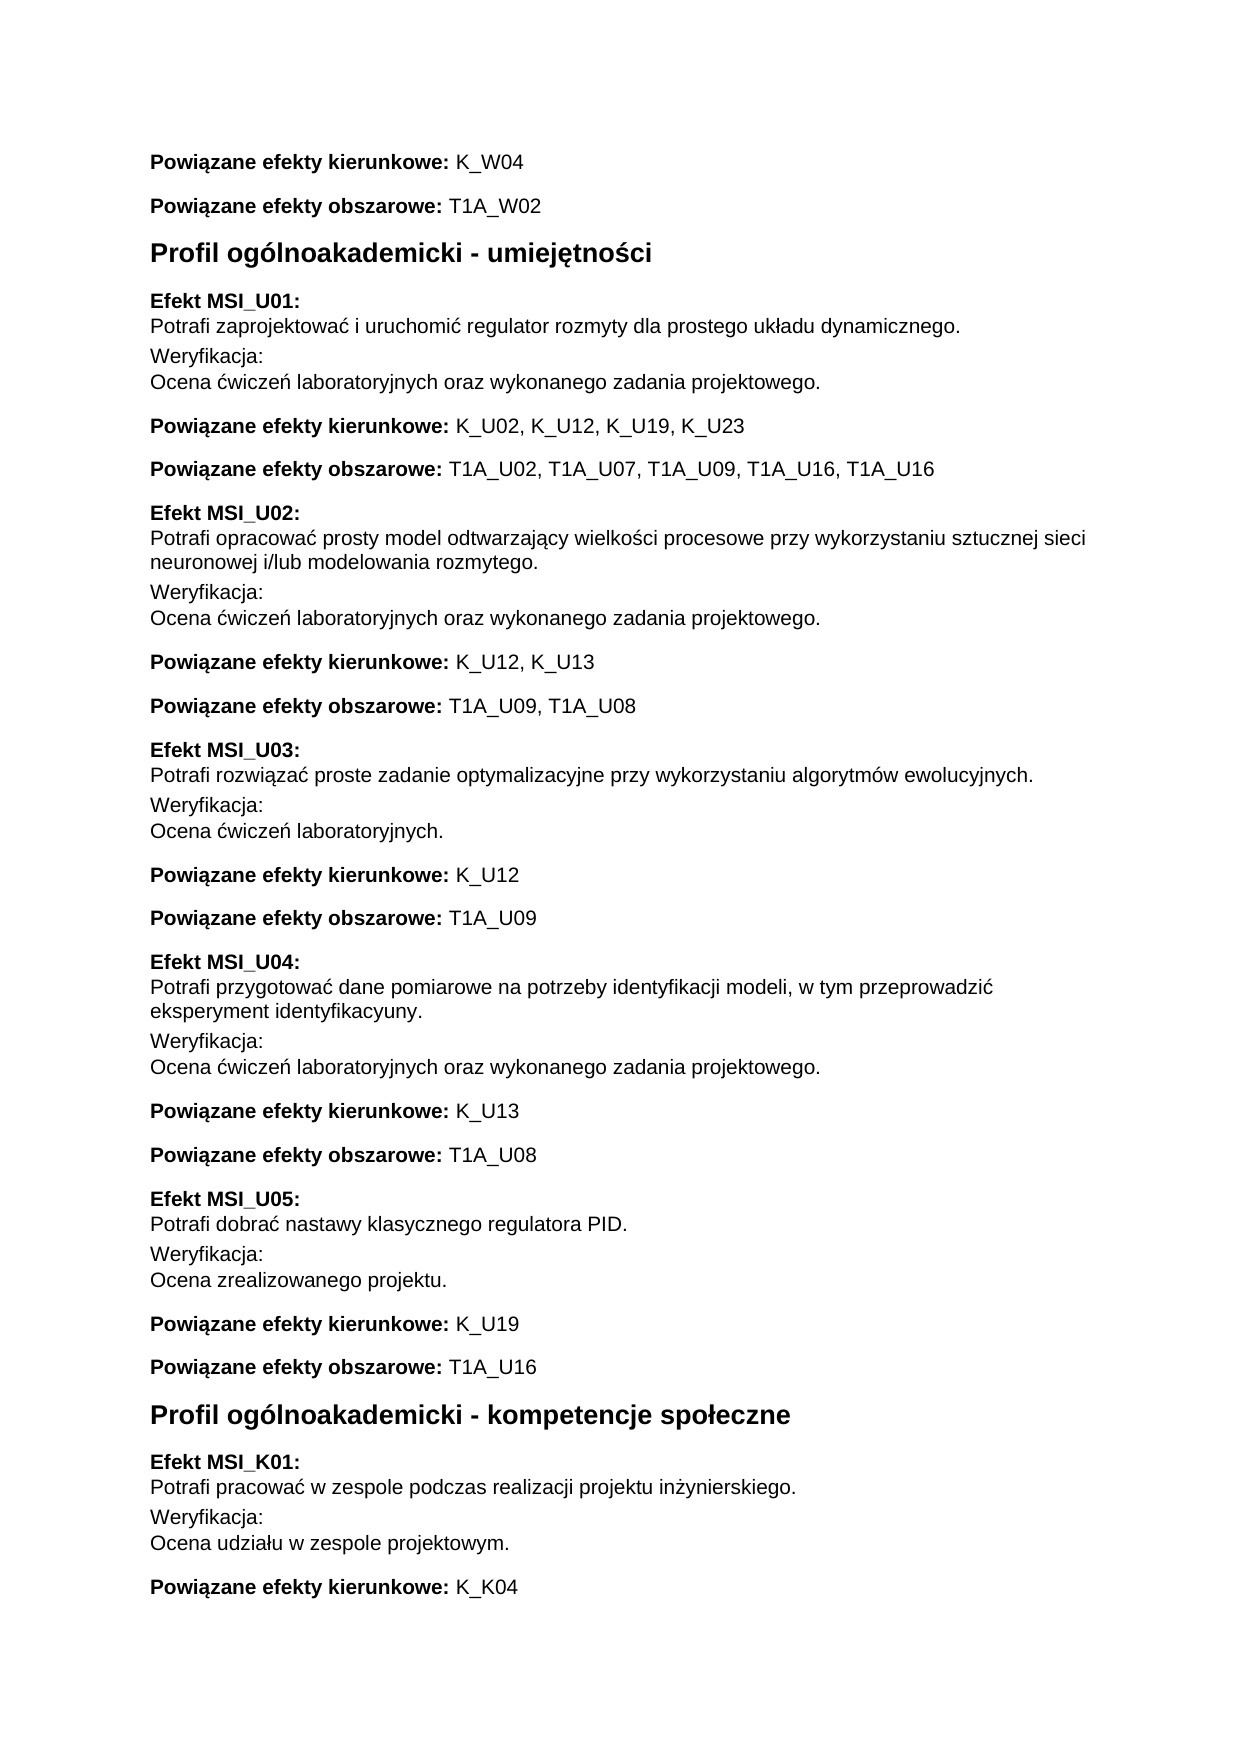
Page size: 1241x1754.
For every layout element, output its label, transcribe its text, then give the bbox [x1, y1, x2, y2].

text Efekt MSI_U02: [150, 501, 1090, 525]
text Powiązane efekty obszarowe: T1A_U09, T1A_U08 [150, 694, 1090, 718]
text Powiązane efekty kierunkowe: K_W04 [150, 150, 1090, 174]
text Weryfikacja: [150, 793, 1090, 817]
text Potrafi opracować prosty model odtwarzający wielkości procesowe przy wykorzystaniu sztucznej sieci neuronowej i/lub modelowania rozmytego. [150, 526, 1090, 574]
text Potrafi dobrać nastawy klasycznego regulatora PID. [150, 1211, 1090, 1235]
text Efekt MSI_K01: [150, 1450, 1090, 1474]
text Potrafi pracować w zespole podczas realizacji projektu inżynierskiego. [150, 1475, 1090, 1499]
text Ocena ćwiczeń laboratoryjnych oraz wykonanego zadania projektowego. [150, 370, 1090, 394]
text Potrafi rozwiązać proste zadanie optymalizacyjne przy wykorzystaniu algorytmów ewolucyjnych. [150, 762, 1090, 786]
text Efekt MSI_U05: [150, 1186, 1090, 1210]
text Powiązane efekty obszarowe: T1A_U02, T1A_U07, T1A_U09, T1A_U16, T1A_U16 [150, 457, 1090, 481]
text Potrafi przygotować dane pomiarowe na potrzeby identyfikacji modeli, w tym przeprowadzić eksperyment identyfikacyuny. [150, 975, 1090, 1023]
text Powiązane efekty kierunkowe: K_U02, K_U12, K_U19, K_U23 [150, 413, 1090, 437]
subtitle Profil ogólnoakademicki - umiejętności [150, 237, 1090, 269]
text Weryfikacja: [150, 1242, 1090, 1266]
subtitle Profil ogólnoakademicki - kompetencje społeczne [150, 1399, 1090, 1430]
text Powiązane efekty kierunkowe: K_K04 [150, 1575, 1090, 1599]
text Weryfikacja: [150, 1505, 1090, 1529]
text Powiązane efekty kierunkowe: K_U19 [150, 1311, 1090, 1335]
text Ocena zrealizowanego projektu. [150, 1268, 1090, 1292]
text Powiązane efekty kierunkowe: K_U12 [150, 862, 1090, 886]
text Ocena ćwiczeń laboratoryjnych oraz wykonanego zadania projektowego. [150, 1055, 1090, 1079]
text Efekt MSI_U01: [150, 288, 1090, 312]
text Weryfikacja: [150, 1029, 1090, 1053]
text Ocena ćwiczeń laboratoryjnych oraz wykonanego zadania projektowego. [150, 606, 1090, 630]
text Potrafi zaprojektować i uruchomić regulator rozmyty dla prostego układu dynamicznego. [150, 313, 1090, 337]
text Powiązane efekty obszarowe: T1A_U16 [150, 1355, 1090, 1379]
text Powiązane efekty obszarowe: T1A_U08 [150, 1143, 1090, 1167]
text Powiązane efekty obszarowe: T1A_U09 [150, 906, 1090, 930]
text Powiązane efekty kierunkowe: K_U12, K_U13 [150, 650, 1090, 674]
text Ocena ćwiczeń laboratoryjnych. [150, 819, 1090, 843]
text Weryfikacja: [150, 580, 1090, 604]
text Efekt MSI_U04: [150, 950, 1090, 974]
text Ocena udziału w zespole projektowym. [150, 1531, 1090, 1555]
text Powiązane efekty obszarowe: T1A_W02 [150, 194, 1090, 218]
text Efekt MSI_U03: [150, 737, 1090, 761]
text Weryfikacja: [150, 344, 1090, 368]
text Powiązane efekty kierunkowe: K_U13 [150, 1099, 1090, 1123]
